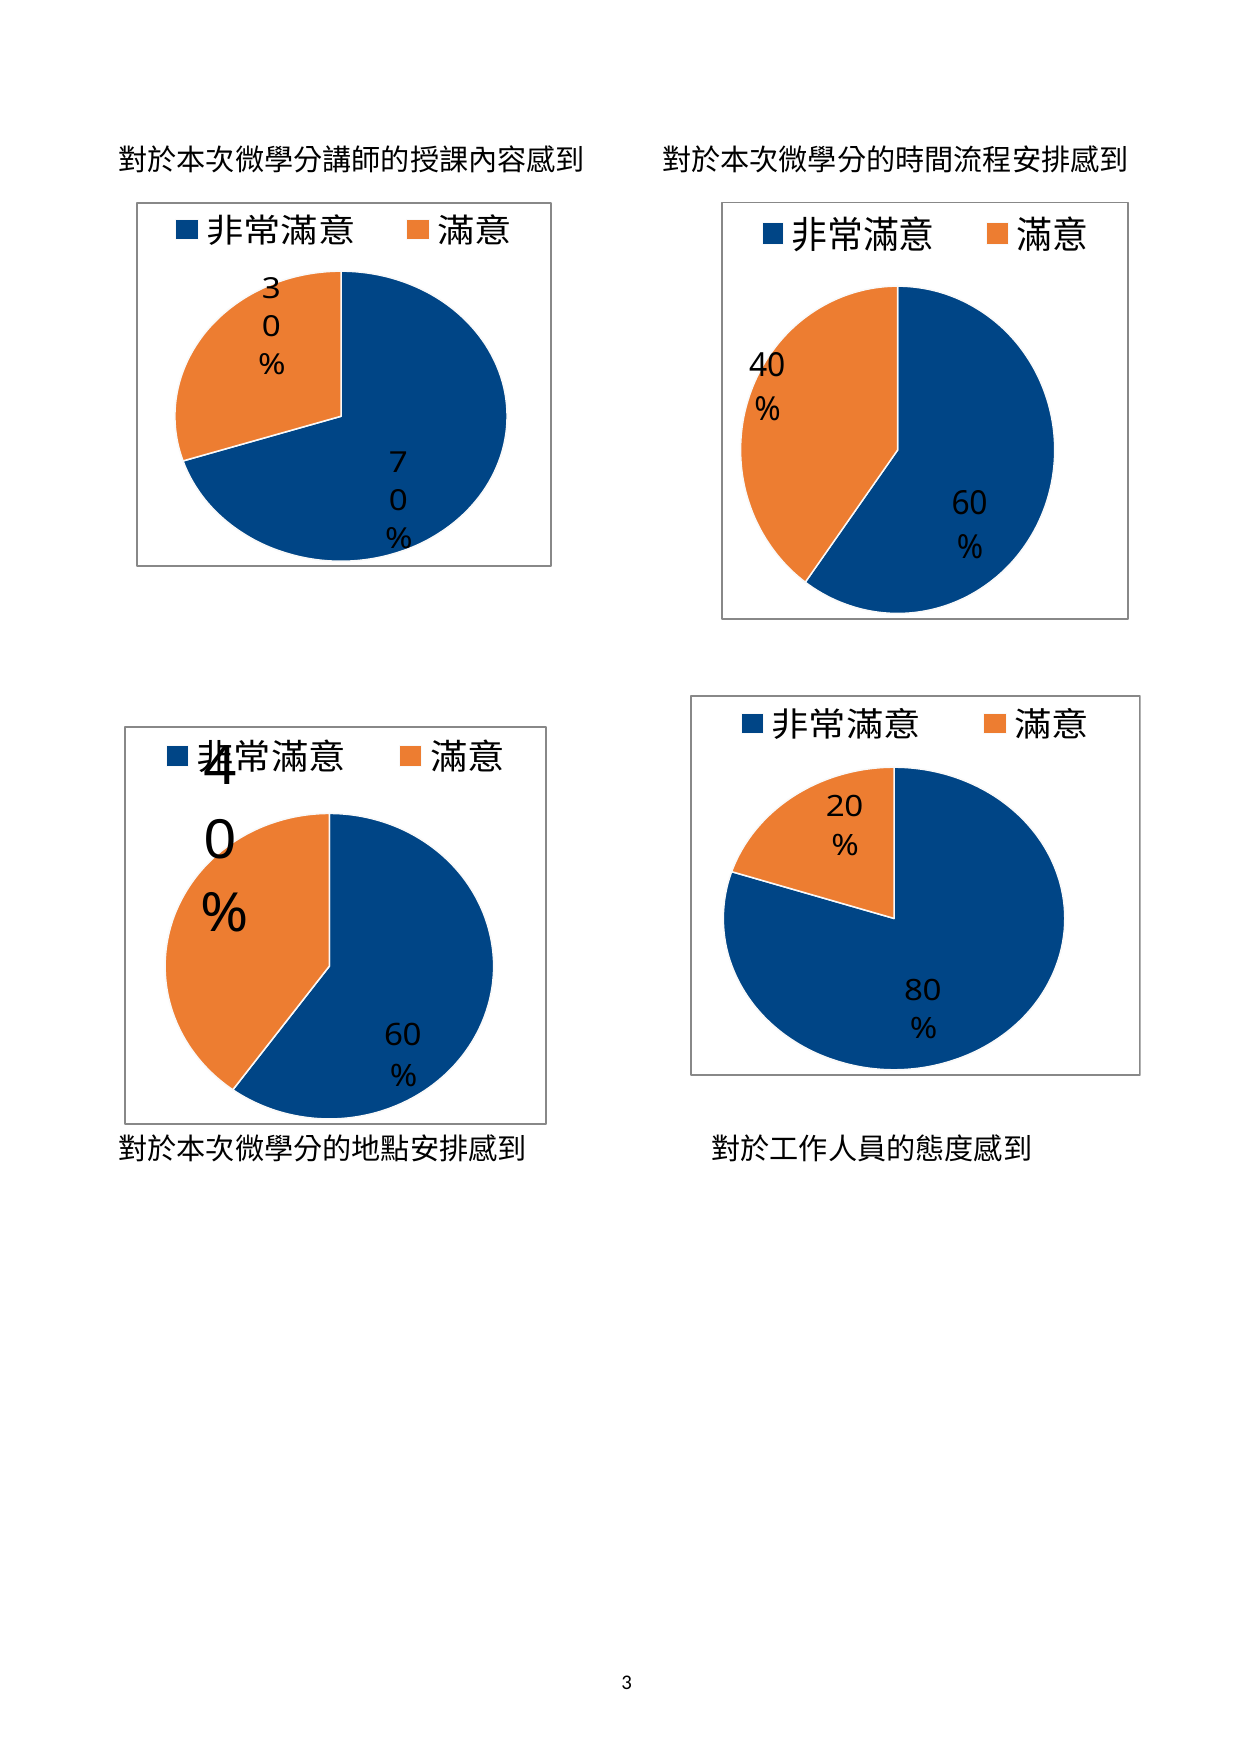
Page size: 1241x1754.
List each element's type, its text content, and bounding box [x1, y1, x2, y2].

text 對於本次微學分的地點安排感到 對於工作人員的態度感到 [118, 783, 1122, 1167]
text 對於本次微學分講師的授課內容感到 對於本次微學分的時間流程安排感到 [118, 137, 1152, 179]
